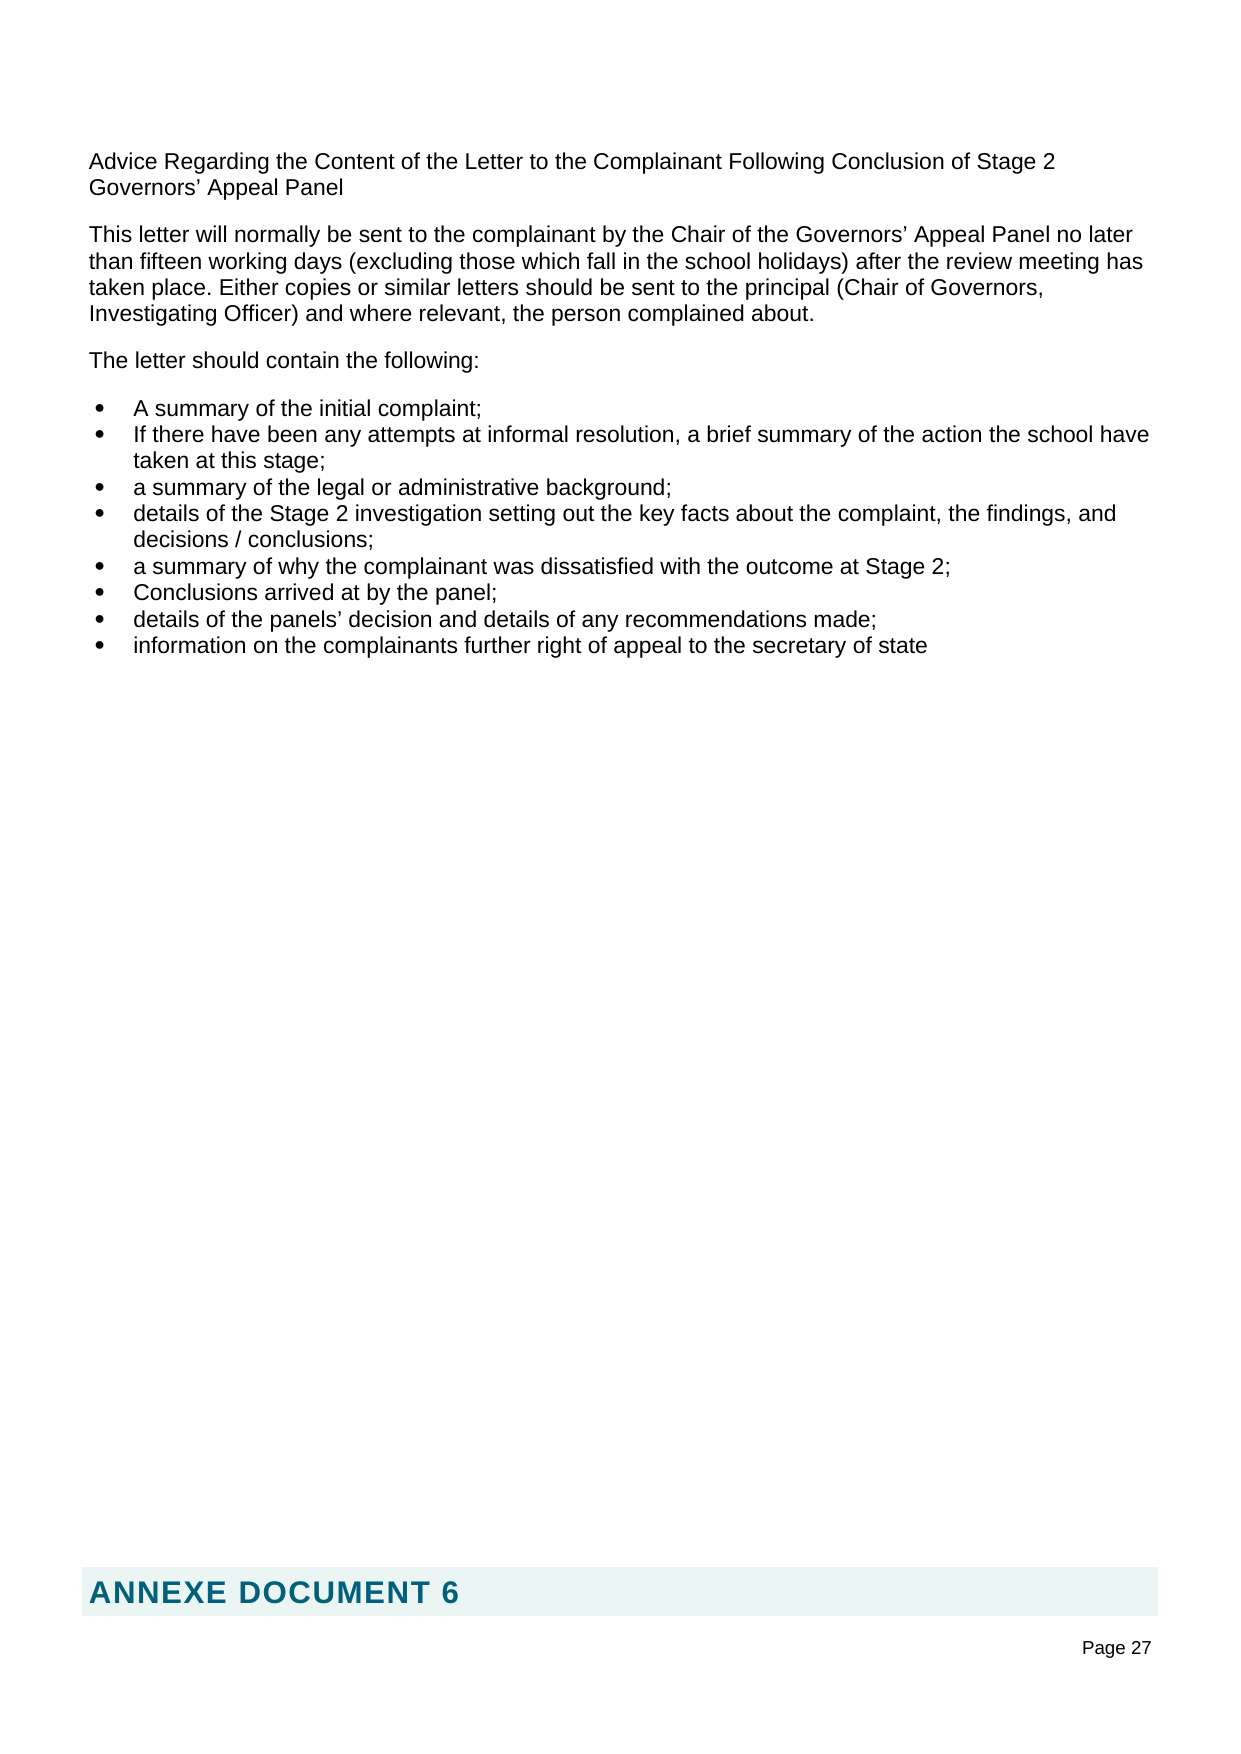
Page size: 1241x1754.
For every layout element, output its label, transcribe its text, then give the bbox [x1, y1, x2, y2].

list details of the Stage 2 investigation setting out the key facts about the complaint, the findings, and decisions / conclusions; [96, 500, 1152, 553]
text Advice Regarding the Content of the Letter to the Complainant Following Conclusion of Stage 2 Governors’ Appeal Panel [89, 148, 1152, 200]
list details of the panels’ decision and details of any recommendations made; [96, 606, 1152, 632]
text This letter will normally be sent to the complainant by the Chair of the Governors’ Appeal Panel no later than fifteen working days (excluding those which fall in the school holidays) after the review meeting has taken place. Either copies or similar letters should be sent to the principal (Chair of Governors, Investigating Officer) and where relevant, the person complained about. [89, 221, 1152, 327]
subtitle Annexe Document 6 [89, 1574, 1152, 1610]
list If there have been any attempts at informal resolution, a brief summary of the action the school have taken at this stage; [96, 421, 1152, 474]
list A summary of the initial complaint; [96, 395, 1152, 421]
list information on the complainants further right of appeal to the secretary of state [96, 632, 1152, 658]
list a summary of the legal or administrative background; [96, 474, 1152, 500]
text The letter should contain the following: [89, 347, 1152, 374]
list Conclusions arrived at by the panel; [96, 579, 1152, 606]
list a summary of why the complainant was dissatisfied with the outcome at Stage 2; [96, 553, 1152, 579]
